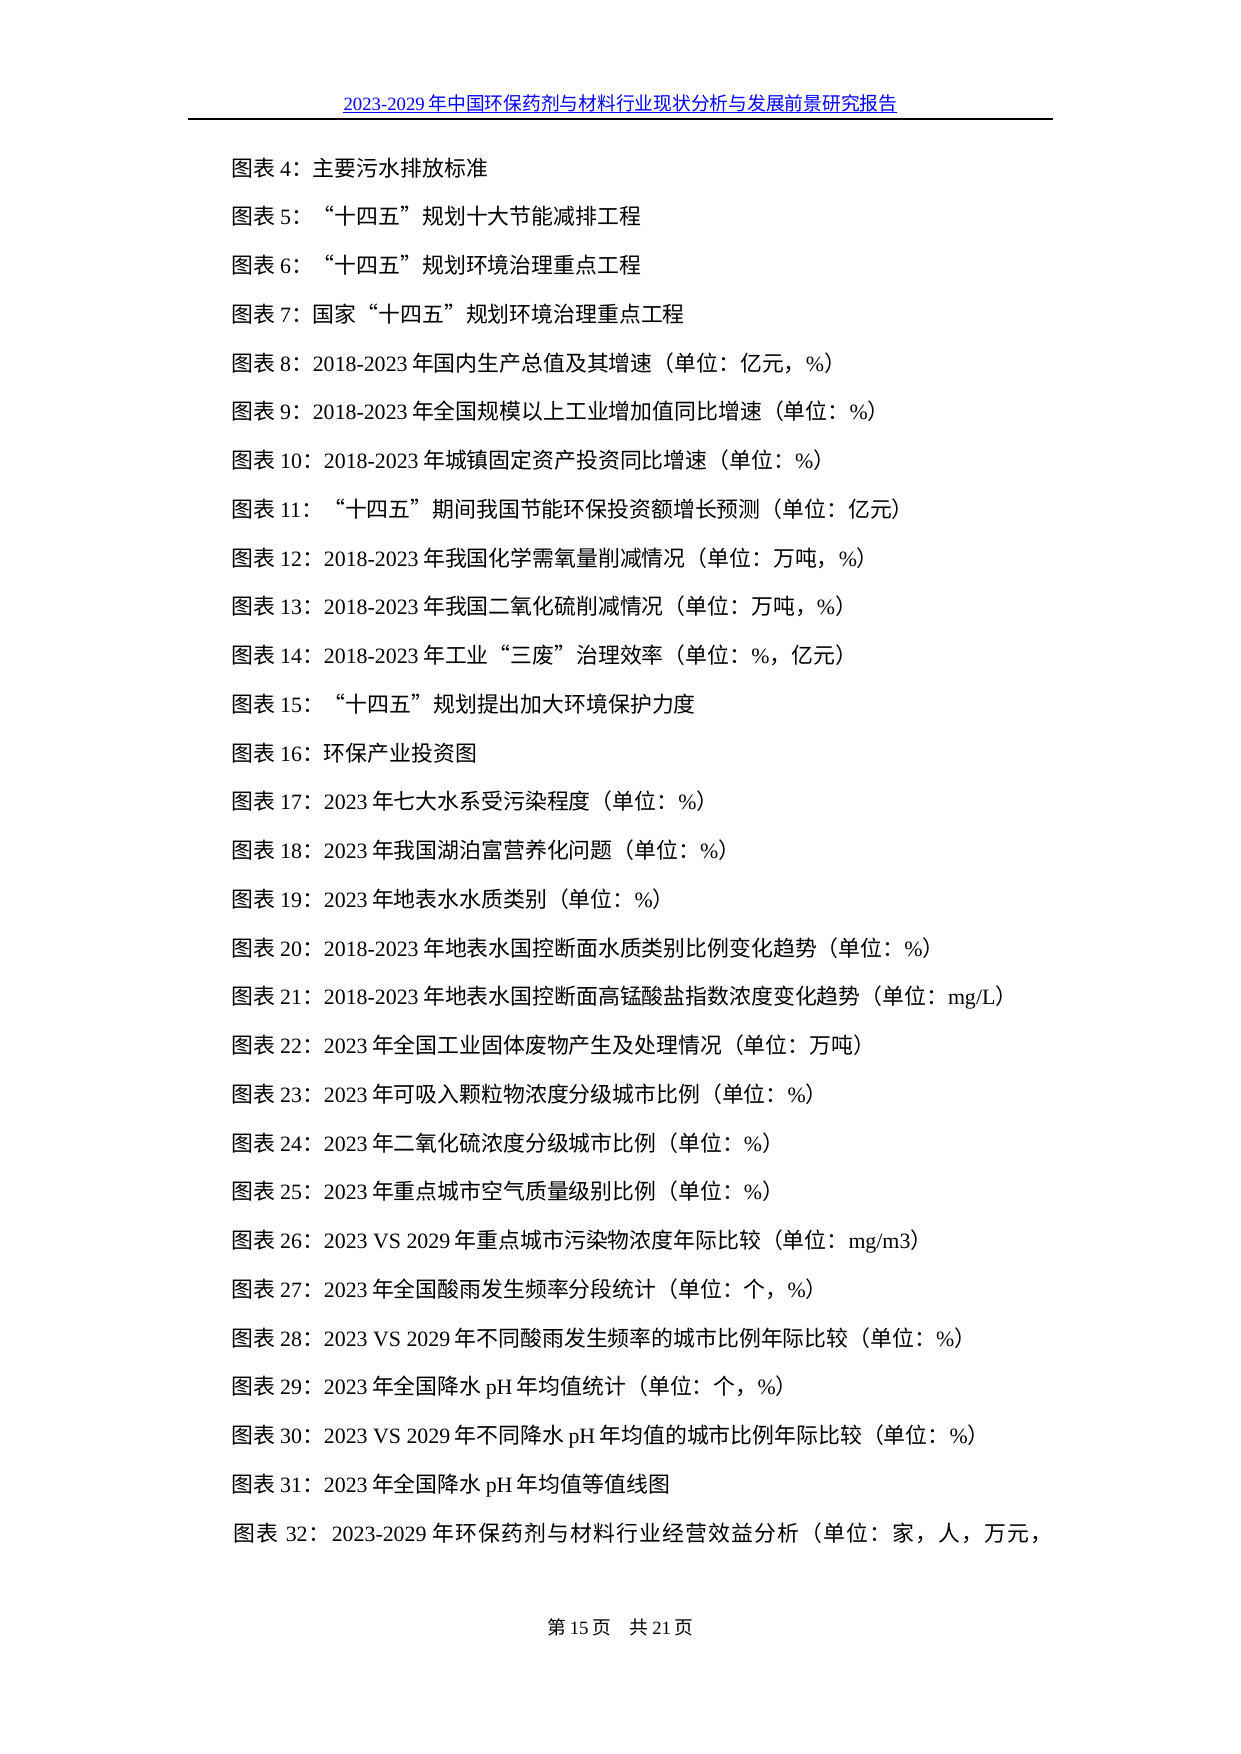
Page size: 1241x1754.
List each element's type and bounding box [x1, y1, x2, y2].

text [187, 150, 1053, 1548]
